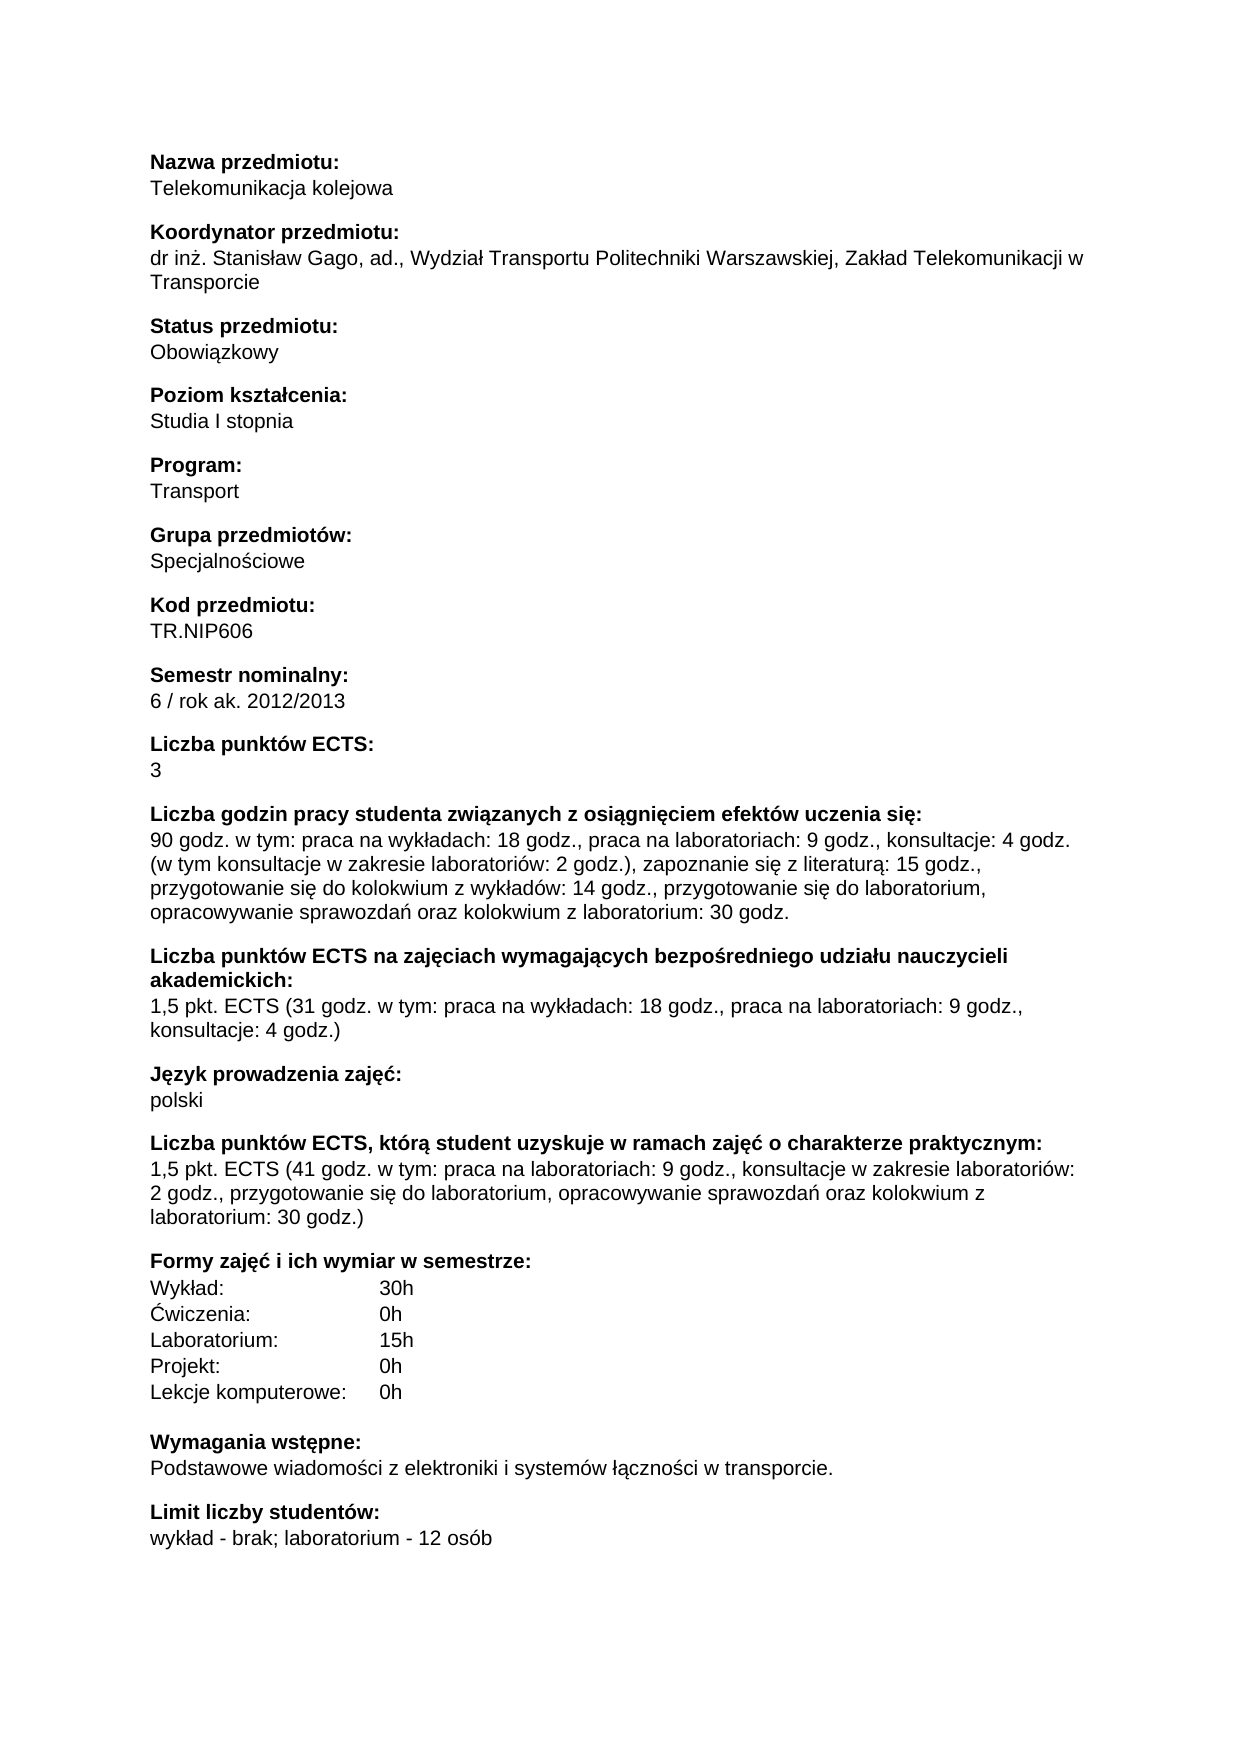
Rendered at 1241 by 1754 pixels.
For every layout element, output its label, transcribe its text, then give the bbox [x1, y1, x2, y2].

text Telekomunikacja kolejowa [150, 176, 1090, 200]
table_cell Ćwiczenia: [140, 1302, 367, 1326]
table_cell Laboratorium: [140, 1328, 367, 1352]
text Studia I stopnia [150, 409, 1090, 433]
text dr inż. Stanisław Gago, ad., Wydział Transportu Politechniki Warszawskiej, Zakład Telekomunikacji w Transporcie [150, 246, 1090, 294]
text TR.NIP606 [150, 619, 1090, 643]
text Liczba punktów ECTS na zajęciach wymagających bezpośredniego udziału nauczycieli akademickich: [150, 944, 1090, 992]
table_cell Projekt: [140, 1354, 367, 1378]
text Grupa przedmiotów: [150, 523, 1090, 547]
table_header Wykład: [140, 1276, 367, 1300]
text Poziom kształcenia: [150, 383, 1090, 407]
text Liczba punktów ECTS, którą student uzyskuje w ramach zajęć o charakterze praktycznym: [150, 1131, 1090, 1155]
text polski [150, 1087, 1090, 1111]
text 3 [150, 758, 1090, 782]
text Obowiązkowy [150, 339, 1090, 363]
text Kod przedmiotu: [150, 593, 1090, 617]
text Język prowadzenia zajęć: [150, 1061, 1090, 1085]
text Liczba punktów ECTS: [150, 732, 1090, 756]
text wykład - brak; laboratorium - 12 osób [150, 1526, 1090, 1549]
text Podstawowe wiadomości z elektroniki i systemów łączności w transporcie. [150, 1456, 1090, 1480]
text Specjalnościowe [150, 549, 1090, 573]
text Liczba godzin pracy studenta związanych z osiągnięciem efektów uczenia się: [150, 802, 1090, 826]
text Nazwa przedmiotu: [150, 150, 1090, 174]
text Status przedmiotu: [150, 313, 1090, 337]
text Wymagania wstępne: [150, 1430, 1090, 1454]
text 6 / rok ak. 2012/2013 [150, 688, 1090, 712]
table_cell 15h [369, 1326, 597, 1352]
text 1,5 pkt. ECTS (41 godz. w tym: praca na laboratoriach: 9 godz., konsultacje w zakresie laboratoriów: 2 godz., przygotowanie się do laboratorium, opracowywanie sprawozdań oraz kolokwium z laboratorium: 30 godz.) [150, 1157, 1090, 1229]
text Semestr nominalny: [150, 662, 1090, 686]
text 1,5 pkt. ECTS (31 godz. w tym: praca na wykładach: 18 godz., praca na laboratoriach: 9 godz., konsultacje: 4 godz.) [150, 994, 1090, 1042]
text Program: [150, 453, 1090, 477]
text Formy zajęć i ich wymiar w semestrze: [150, 1249, 1090, 1273]
text Limit liczby studentów: [150, 1499, 1090, 1523]
table_cell 0h [369, 1300, 597, 1326]
table_header 30h [369, 1276, 597, 1300]
text Koordynator przedmiotu: [150, 220, 1090, 244]
table_cell Lekcje komputerowe: [140, 1380, 367, 1404]
table_cell 0h [369, 1378, 597, 1404]
text 90 godz. w tym: praca na wykładach: 18 godz., praca na laboratoriach: 9 godz., konsultacje: 4 godz. (w tym konsultacje w zakresie laboratoriów: 2 godz.), zapoznanie się z literaturą: 15 godz., przygotowanie się do kolokwium z wykładów: 14 godz., przygotowanie się do laboratorium, opracowywanie sprawozdań oraz kolokwium z laboratorium: 30 godz. [150, 828, 1090, 924]
table_cell 0h [369, 1352, 597, 1378]
text Transport [150, 479, 1090, 503]
